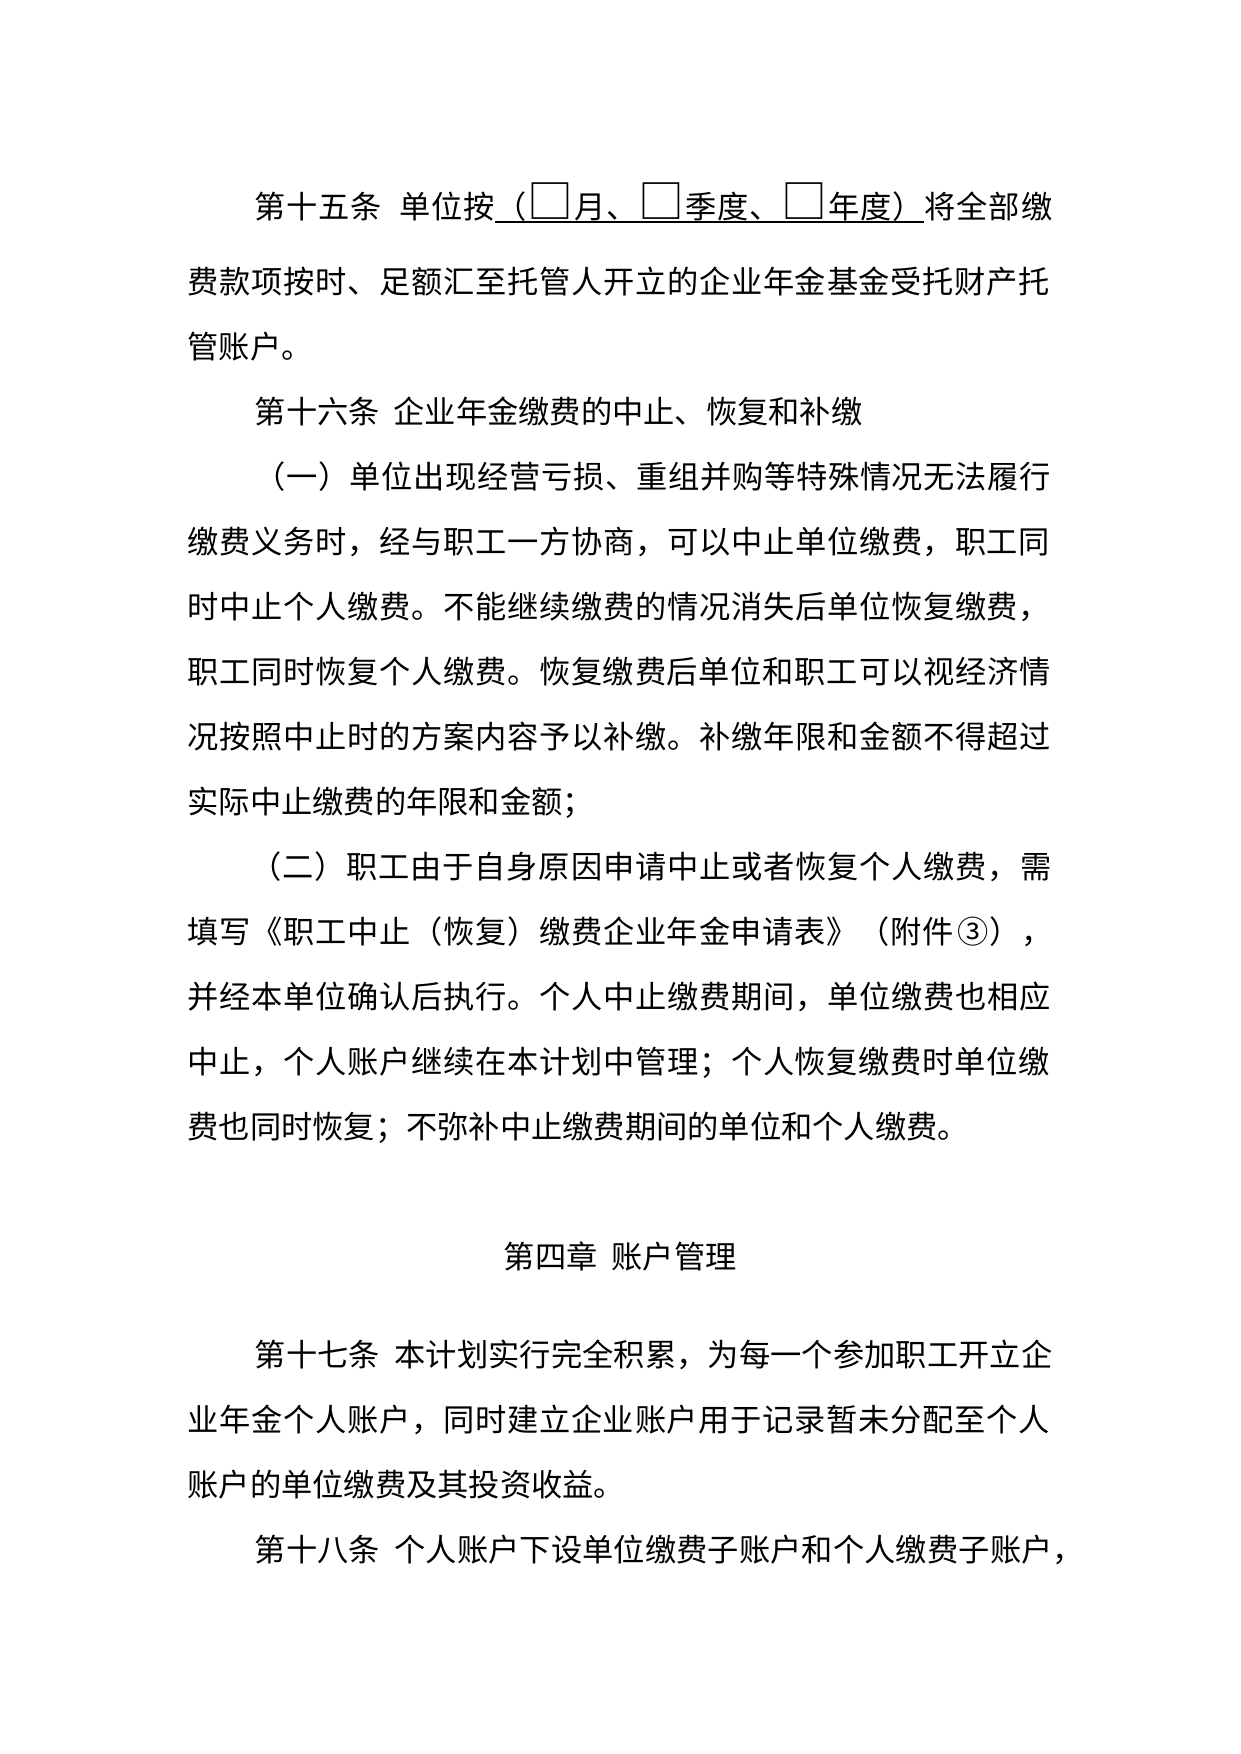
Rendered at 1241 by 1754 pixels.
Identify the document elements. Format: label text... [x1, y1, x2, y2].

text （一）单位出现经营亏损、重组并购等特殊情况无法履行缴费义务时，经与职工一方协商，可以中止单位缴费，职工同时中止个人缴费。不能继续缴费的情况消失后单位恢复缴费，职工同时恢复个人缴费。恢复缴费后单位和职工可以视经济情况按照中止时的方案内容予以补缴。补缴年限和金额不得超过实际中止缴费的年限和金额； [187, 442, 1053, 832]
text 第十七条 本计划实行完全积累，为每一个参加职工开立企业年金个人账户，同时建立企业账户用于记录暂未分配至个人账户的单位缴费及其投资收益。 [187, 1320, 1053, 1515]
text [187, 1515, 1053, 1580]
subtitle 第四章 账户管理 [187, 1222, 1053, 1287]
text 第十五条 单位按（□月、□季度、□年度）将全部缴费款项按时、足额汇至托管人开立的企业年金基金受托财产托管账户。 [187, 150, 1053, 377]
text （二）职工由于自身原因申请中止或者恢复个人缴费，需填写《职工中止（恢复）缴费企业年金申请表》（附件③），并经本单位确认后执行。个人中止缴费期间，单位缴费也相应中止，个人账户继续在本计划中管理；个人恢复缴费时单位缴费也同时恢复；不弥补中止缴费期间的单位和个人缴费。 [187, 832, 1053, 1157]
text 第十六条 企业年金缴费的中止、恢复和补缴 [187, 377, 1053, 442]
